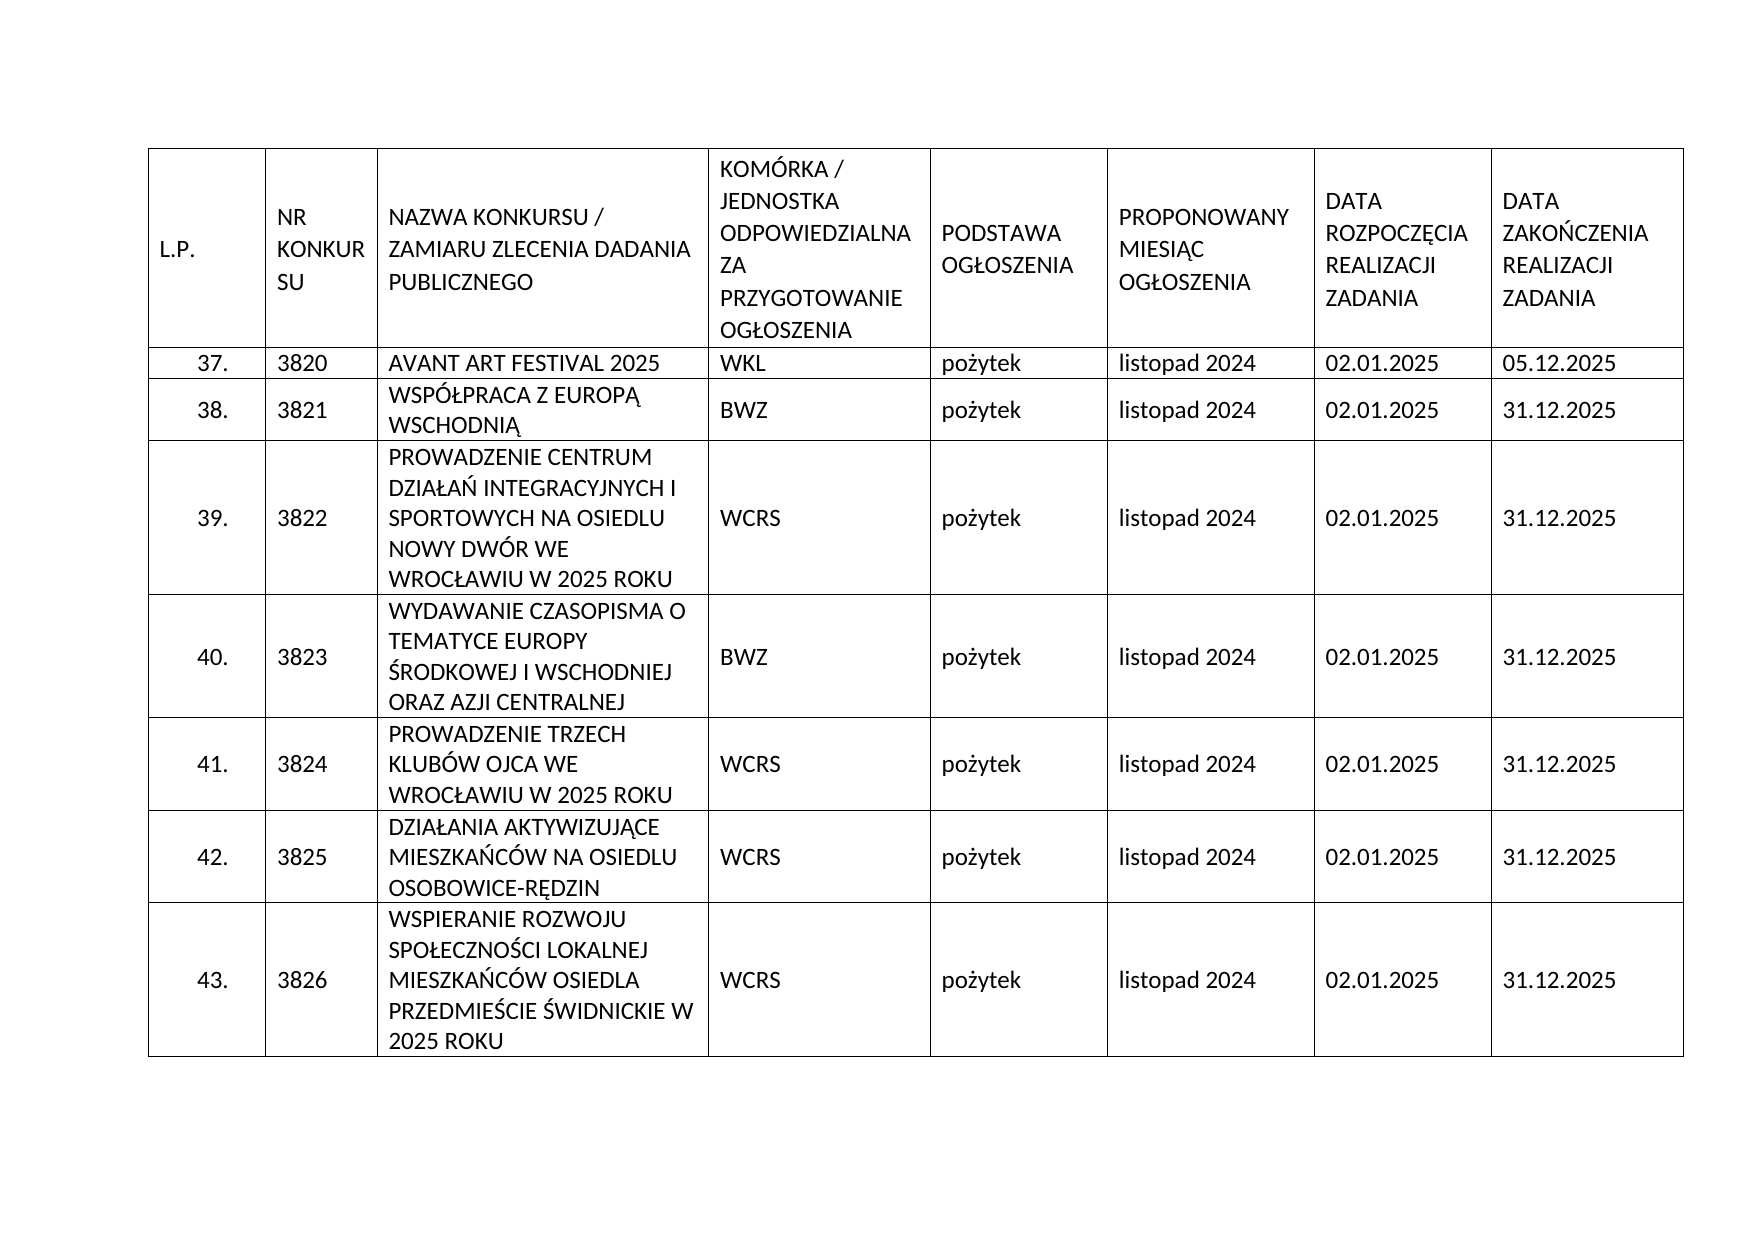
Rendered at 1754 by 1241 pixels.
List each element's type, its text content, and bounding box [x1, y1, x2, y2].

table_header NR KONKURSU [266, 149, 377, 347]
table_cell [149, 811, 265, 902]
table_cell 02.01.2025 [1315, 718, 1491, 809]
table_cell WCRS [709, 903, 930, 1056]
table_cell WSPÓŁPRACA Z EUROPĄ WSCHODNIĄ [378, 379, 708, 440]
table_cell pożytek [931, 903, 1107, 1056]
table_header KOMÓRKA / JEDNOSTKA ODPOWIEDZIALNA ZA PRZYGOTOWANIE OGŁOSZENIA [709, 149, 930, 347]
table_header DATA ZAKOŃCZENIA REALIZACJI ZADANIA [1492, 149, 1683, 347]
table_cell WSPIERANIE ROZWOJU SPOŁECZNOŚCI LOKALNEJ MIESZKAŃCÓW OSIEDLA PRZEDMIEŚCIE ŚWIDNICKIE W 2025 ROKU [378, 903, 708, 1056]
table_cell WYDAWANIE CZASOPISMA O TEMATYCE EUROPY ŚRODKOWEJ I WSCHODNIEJ ORAZ AZJI CENTRALNEJ [378, 595, 708, 717]
table_cell 31.12.2025 [1492, 718, 1683, 809]
table_header PODSTAWA OGŁOSZENIA [931, 149, 1107, 347]
table_header PROPONOWANY MIESIĄC OGŁOSZENIA [1108, 149, 1314, 347]
table_cell 3826 [266, 903, 377, 1056]
table_cell 3820 [266, 348, 377, 378]
table_cell PROWADZENIE TRZECH KLUBÓW OJCA WE WROCŁAWIU W 2025 ROKU [378, 718, 708, 809]
table_header L.P. [149, 149, 265, 347]
table_cell listopad 2024 [1108, 379, 1314, 440]
table_cell listopad 2024 [1108, 903, 1314, 1056]
table_cell listopad 2024 [1108, 595, 1314, 717]
table_cell 3821 [266, 379, 377, 440]
table_cell [149, 379, 265, 440]
table_cell listopad 2024 [1108, 811, 1314, 902]
table_cell 02.01.2025 [1315, 441, 1491, 594]
table_cell 3824 [266, 718, 377, 809]
table_cell [149, 441, 265, 594]
table_cell 31.12.2025 [1492, 811, 1683, 902]
table_cell 02.01.2025 [1315, 379, 1491, 440]
table_cell pożytek [931, 718, 1107, 809]
table_cell WCRS [709, 441, 930, 594]
table_cell 3822 [266, 441, 377, 594]
table_cell listopad 2024 [1108, 348, 1314, 378]
table_cell pożytek [931, 348, 1107, 378]
table_cell 02.01.2025 [1315, 903, 1491, 1056]
table_cell 02.01.2025 [1315, 595, 1491, 717]
table_cell AVANT ART FESTIVAL 2025 [378, 348, 708, 378]
table_cell 3823 [266, 595, 377, 717]
table_cell 3825 [266, 811, 377, 902]
table_cell BWZ [709, 379, 930, 440]
table_cell WKL [709, 348, 930, 378]
table_cell pożytek [931, 811, 1107, 902]
table_cell pożytek [931, 595, 1107, 717]
table_cell listopad 2024 [1108, 718, 1314, 809]
table_cell listopad 2024 [1108, 441, 1314, 594]
table_cell 02.01.2025 [1315, 348, 1491, 378]
table_cell BWZ [709, 595, 930, 717]
table_cell [149, 718, 265, 809]
table_cell pożytek [931, 379, 1107, 440]
table_cell 31.12.2025 [1492, 903, 1683, 1056]
table_cell 02.01.2025 [1315, 811, 1491, 902]
table_cell WCRS [709, 718, 930, 809]
table_cell PROWADZENIE CENTRUM DZIAŁAŃ INTEGRACYJNYCH I SPORTOWYCH NA OSIEDLU NOWY DWÓR WE WROCŁAWIU W 2025 ROKU [378, 441, 708, 594]
table_cell pożytek [931, 441, 1107, 594]
table_header NAZWA KONKURSU / ZAMIARU ZLECENIA DADANIA PUBLICZNEGO [378, 149, 708, 347]
table_cell WCRS [709, 811, 930, 902]
table_cell 31.12.2025 [1492, 379, 1683, 440]
table_cell 05.12.2025 [1492, 348, 1683, 378]
table_cell DZIAŁANIA AKTYWIZUJĄCE MIESZKAŃCÓW NA OSIEDLU OSOBOWICE-RĘDZIN [378, 811, 708, 902]
table_cell [149, 595, 265, 717]
table_cell [149, 903, 265, 1056]
table_cell [149, 348, 265, 378]
table_header DATA ROZPOCZĘCIA REALIZACJI ZADANIA [1315, 149, 1491, 347]
table_cell 31.12.2025 [1492, 441, 1683, 594]
table_cell 31.12.2025 [1492, 595, 1683, 717]
